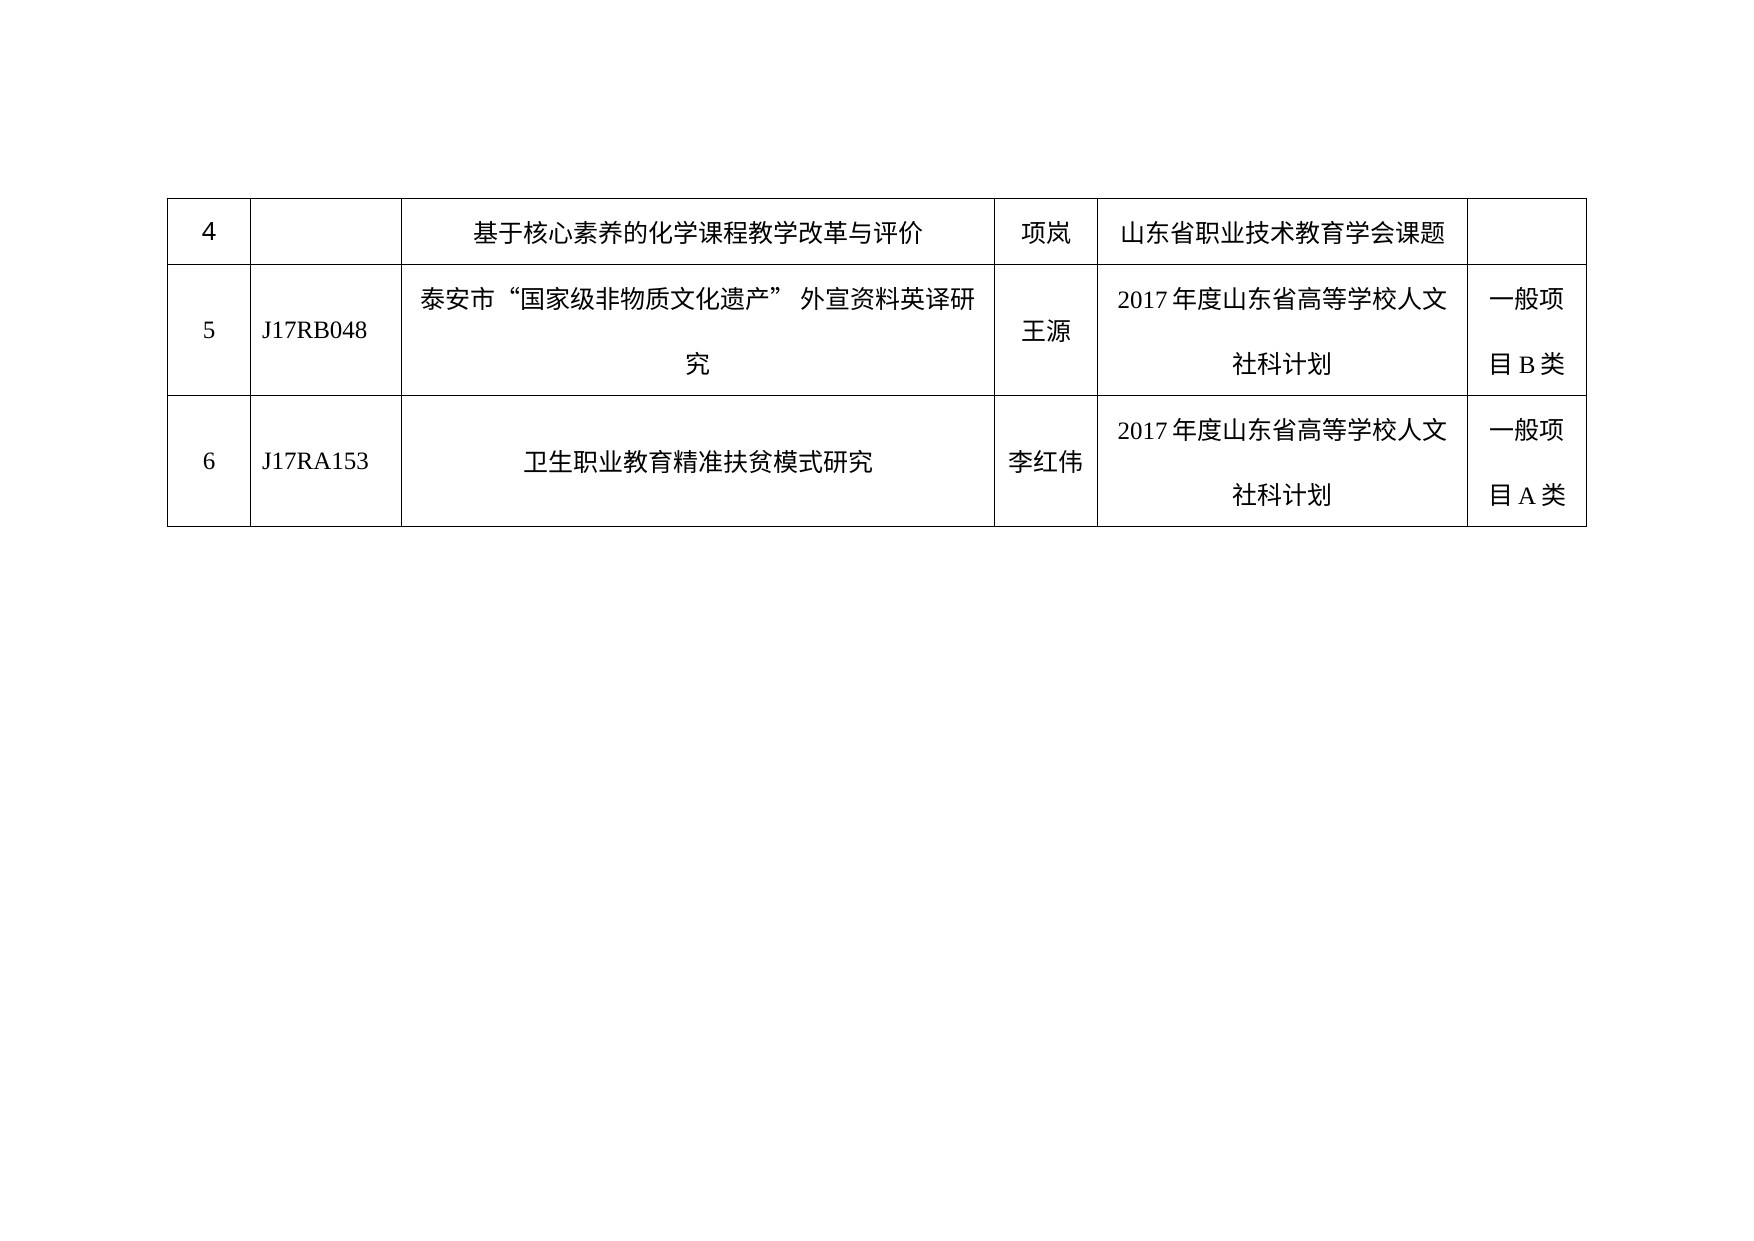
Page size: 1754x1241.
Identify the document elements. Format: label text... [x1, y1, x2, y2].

table_cell 5 [168, 265, 250, 395]
table_cell 6 [168, 396, 250, 526]
table_cell 王源 [995, 265, 1097, 395]
table_cell 项岚 [995, 199, 1097, 264]
table_cell 山东省职业技术教育学会课题 [1098, 199, 1467, 264]
table_cell 2017年度山东省高等学校人文社科计划 [1098, 396, 1467, 526]
table_cell J17RA153 [251, 396, 401, 526]
table_cell 一般项目B类 [1468, 265, 1586, 395]
table_cell 4 [168, 199, 250, 264]
table_cell 基于核心素养的化学课程教学改革与评价 [402, 199, 994, 264]
table_cell 泰安市“国家级非物质文化遗产” 外宣资料英译研究 [402, 265, 994, 395]
table_cell [251, 199, 401, 264]
table_cell 卫生职业教育精准扶贫模式研究 [402, 396, 994, 526]
table_cell 一般项目A类 [1468, 396, 1586, 526]
table_cell J17RB048 [251, 265, 401, 395]
table_cell 2017年度山东省高等学校人文社科计划 [1098, 265, 1467, 395]
table_cell 李红伟 [995, 396, 1097, 526]
table_cell [1468, 199, 1586, 264]
